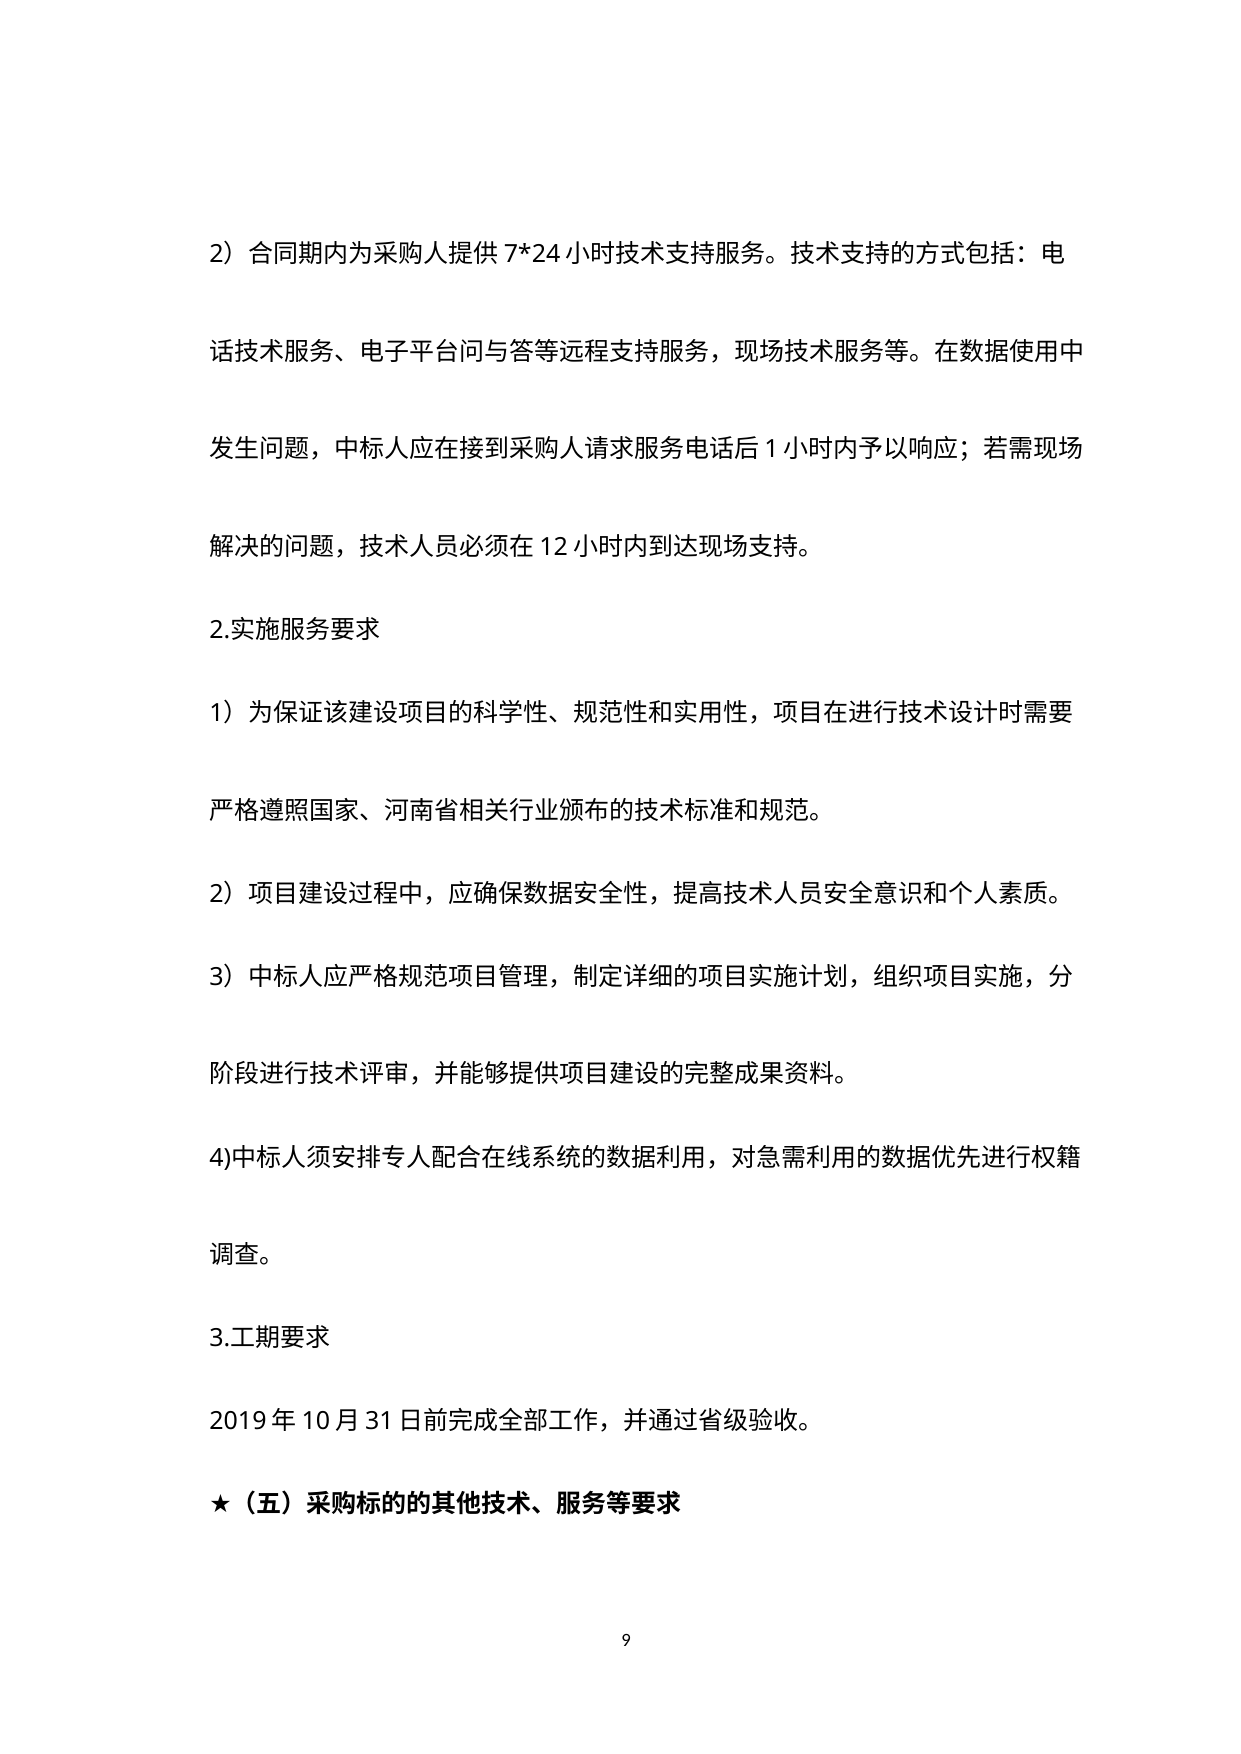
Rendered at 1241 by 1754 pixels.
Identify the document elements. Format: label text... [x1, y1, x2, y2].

list 3.工期要求 [209, 1303, 1087, 1368]
list 2019年10月31日前完成全部工作，并通过省级验收。 [209, 1386, 1087, 1451]
list ★（五）采购标的的其他技术、服务等要求 [209, 1469, 1087, 1534]
list 2.实施服务要求 [209, 595, 1087, 660]
list 2）合同期内为采购人提供7*24小时技术支持服务。技术支持的方式包括：电话技术服务、电子平台问与答等远程支持服务，现场技术服务等。在数据使用中发生问题，中标人应在接到采购人请求服务电话后1小时内予以响应；若需现场解决的问题，技术人员必须在12小时内到达现场支持。 [209, 219, 1087, 577]
list 3）中标人应严格规范项目管理，制定详细的项目实施计划，组织项目实施，分阶段进行技术评审，并能够提供项目建设的完整成果资料。 [209, 942, 1087, 1104]
list 4)中标人须安排专人配合在线系统的数据利用，对急需利用的数据优先进行权籍调查。 [209, 1123, 1087, 1285]
list 2）项目建设过程中，应确保数据安全性，提高技术人员安全意识和个人素质。 [209, 859, 1087, 924]
list 1）为保证该建设项目的科学性、规范性和实用性，项目在进行技术设计时需要严格遵照国家、河南省相关行业颁布的技术标准和规范。 [209, 678, 1087, 841]
